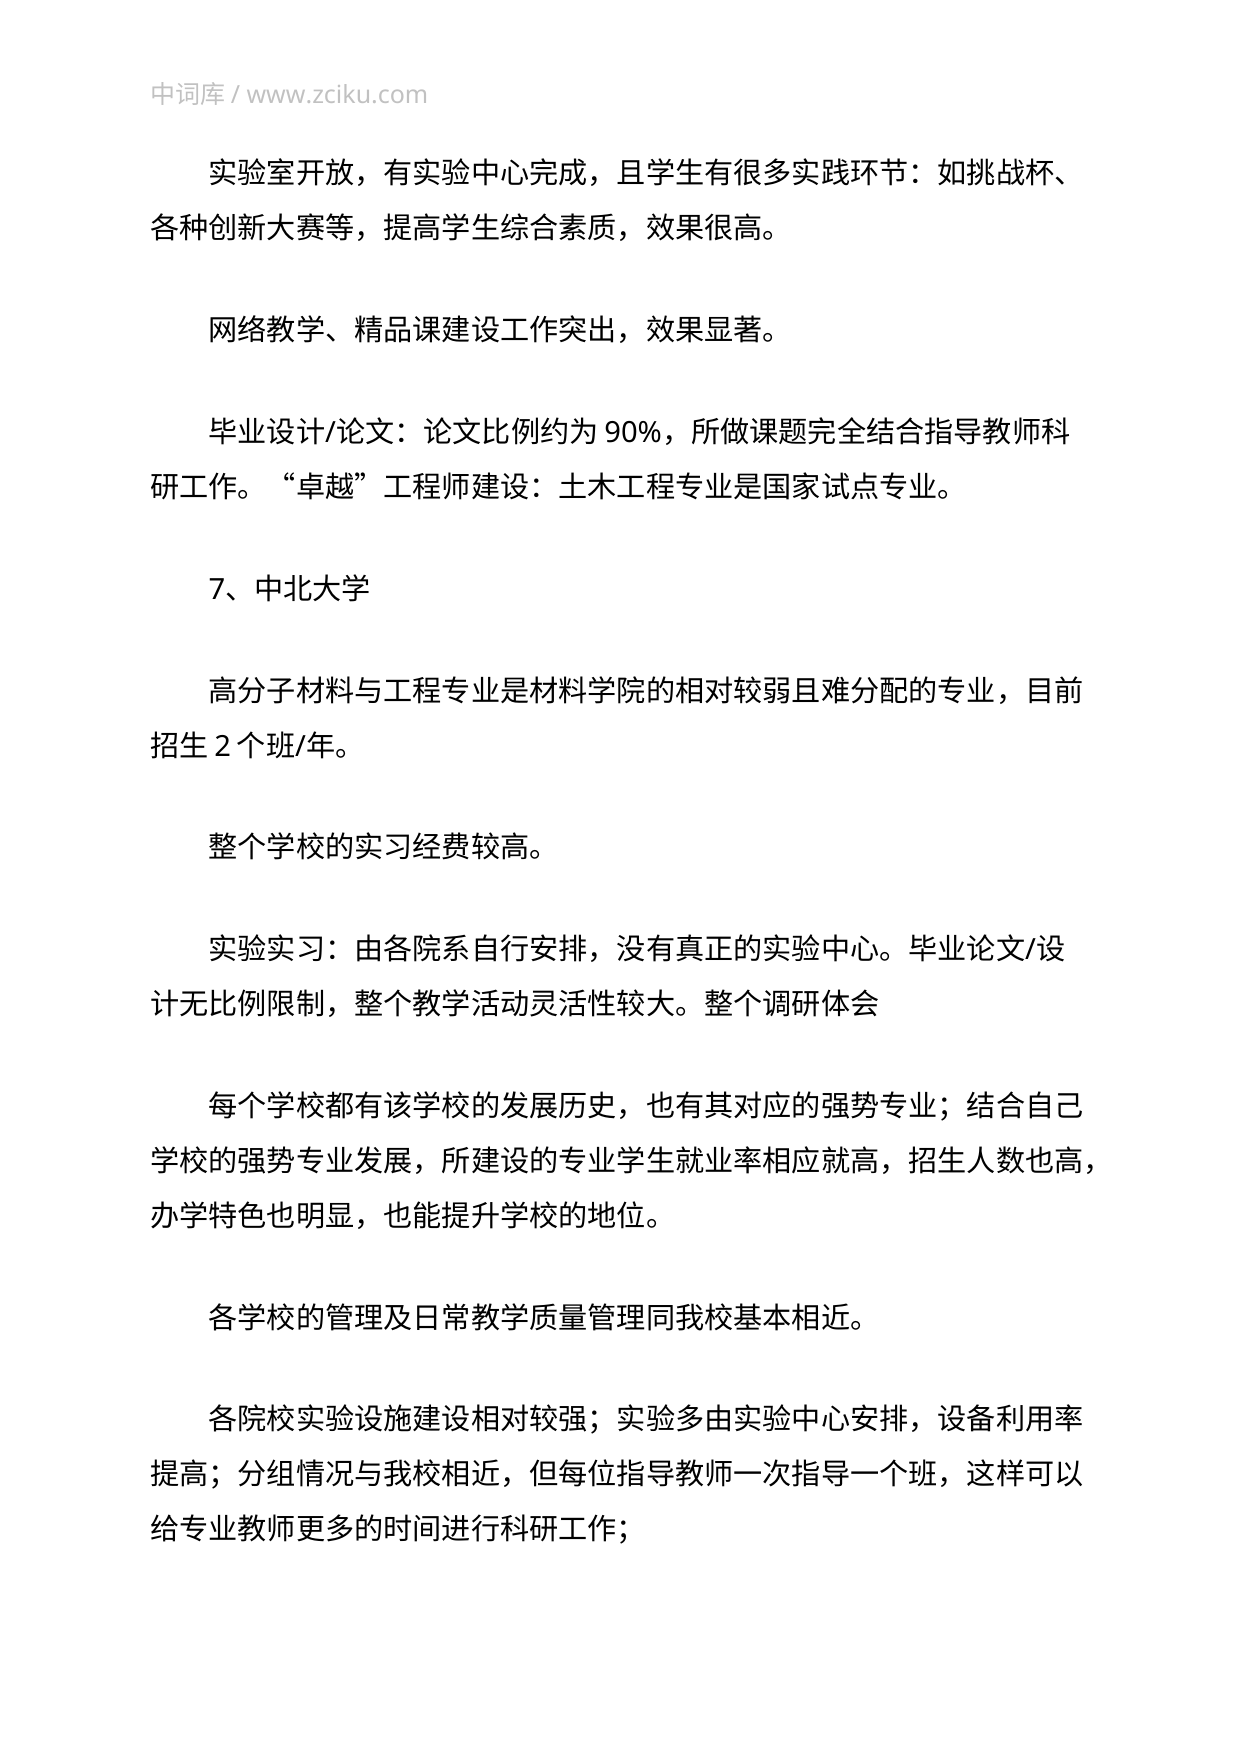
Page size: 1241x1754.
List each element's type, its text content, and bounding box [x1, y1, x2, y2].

text 实验室开放，有实验中心完成，且学生有很多实践环节：如挑战杯、各种创新大赛等，提高学生综合素质，效果很高。 [150, 150, 1090, 247]
text 整个学校的实习经费较高。 [150, 824, 1090, 866]
text 每个学校都有该学校的发展历史，也有其对应的强势专业；结合自己学校的强势专业发展，所建设的专业学生就业率相应就高，招生人数也高，办学特色也明显，也能提升学校的地位。 [150, 1083, 1090, 1235]
text 高分子材料与工程专业是材料学院的相对较弱且难分配的专业，目前招生2个班/年。 [150, 667, 1090, 764]
text 网络教学、精品课建设工作突出，效果显著。 [150, 307, 1090, 349]
text 7、中北大学 [150, 565, 1090, 608]
text 各院校实验设施建设相对较强；实验多由实验中心安排，设备利用率提高；分组情况与我校相近，但每位指导教师一次指导一个班，这样可以给专业教师更多的时间进行科研工作； [150, 1396, 1090, 1548]
text 毕业设计/论文：论文比例约为90%，所做课题完全结合指导教师科研工作。“卓越”工程师建设：土木工程专业是国家试点专业。 [150, 408, 1090, 506]
text 各学校的管理及日常教学质量管理同我校基本相近。 [150, 1294, 1090, 1336]
text 实验实习：由各院系自行安排，没有真正的实验中心。毕业论文/设计无比例限制，整个教学活动灵活性较大。整个调研体会 [150, 926, 1090, 1023]
